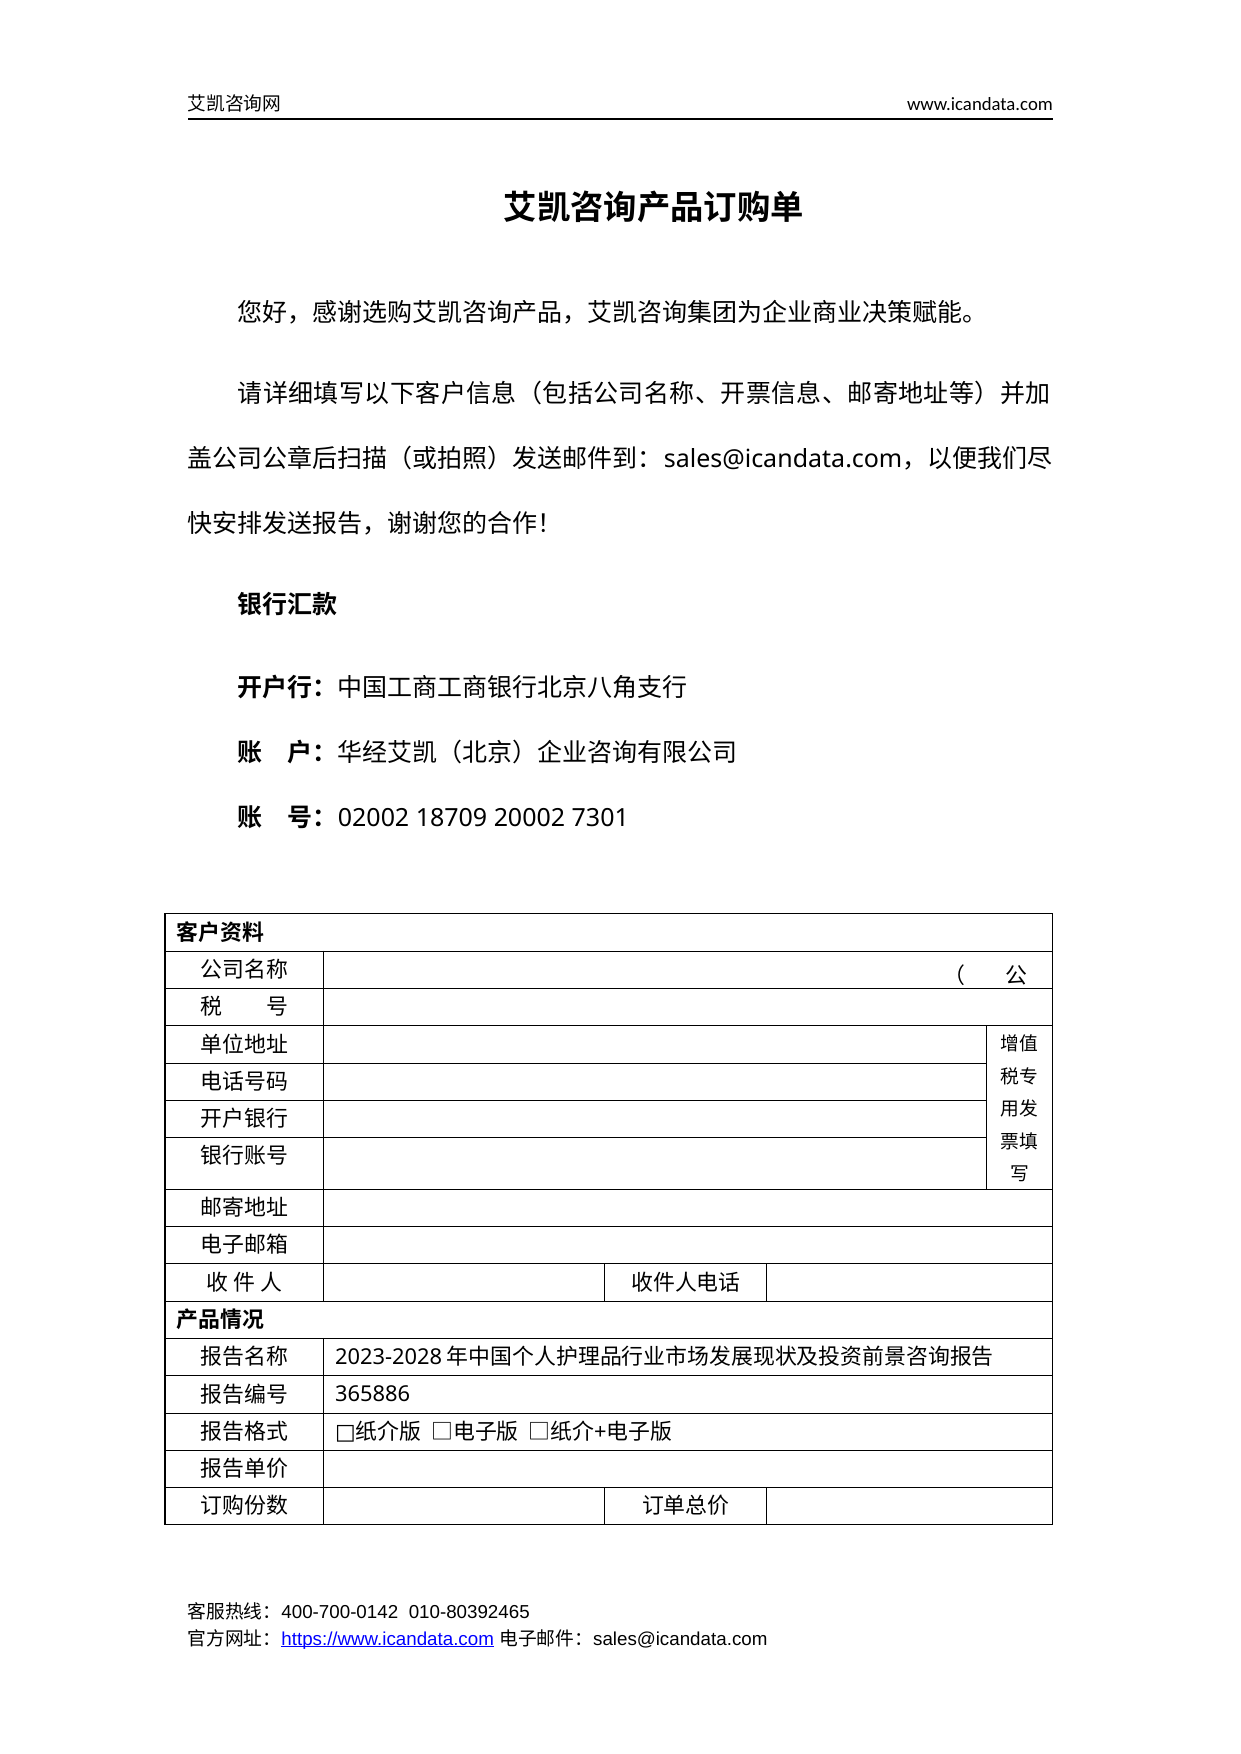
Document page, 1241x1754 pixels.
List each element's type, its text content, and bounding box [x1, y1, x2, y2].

table_cell [767, 1488, 1052, 1524]
table_cell 银行账号 [166, 1138, 323, 1189]
table_cell [767, 1264, 1052, 1301]
table_cell [324, 1026, 986, 1062]
table_cell [324, 1101, 986, 1137]
table_cell [324, 1488, 604, 1524]
table_cell 公司名称 [166, 952, 323, 988]
text 开户行：中国工商工商银行北京八角支行 [187, 653, 1053, 718]
table_cell 单位地址 [166, 1026, 323, 1062]
text 您好，感谢选购艾凯咨询产品，艾凯咨询集团为企业商业决策赋能。 [187, 278, 1053, 343]
text 账 号：02002 18709 20002 7301 [187, 783, 1053, 848]
table_cell 订购份数 [166, 1488, 323, 1524]
table_cell 报告名称 [166, 1339, 323, 1375]
table_cell 2023-2028年中国个人护理品行业市场发展现状及投资前景咨询报告 [324, 1339, 1052, 1375]
table_cell 税 号 [166, 989, 323, 1025]
table_cell □纸介版 □电子版 □纸介+电子版 [324, 1414, 1052, 1450]
table_cell 收件人电话 [605, 1264, 766, 1301]
table_header 客户资料 [166, 914, 1052, 951]
table_cell 邮寄地址 [166, 1190, 323, 1226]
text 账 户：华经艾凯（北京）企业咨询有限公司 [187, 718, 1053, 783]
table_cell [324, 1451, 1052, 1487]
table_cell [324, 1190, 1052, 1226]
table_cell 开户银行 [166, 1101, 323, 1137]
table_cell [324, 1064, 986, 1100]
table_cell [324, 1138, 986, 1189]
table_cell 报告编号 [166, 1376, 323, 1412]
table_cell 365886 [324, 1376, 1052, 1412]
text 银行汇款 [187, 570, 1053, 635]
table_cell 产品情况 [166, 1302, 1052, 1338]
table_cell 报告格式 [166, 1414, 323, 1450]
table_cell [324, 989, 1052, 1025]
table_cell 订单总价 [605, 1488, 766, 1524]
table_cell 收 件 人 [166, 1264, 323, 1301]
table_cell [324, 1227, 1052, 1263]
text 艾凯咨询产品订购单 [187, 172, 1053, 237]
table_cell [324, 952, 1052, 988]
table_cell [324, 1264, 604, 1301]
table_cell 增值税专用发票填写 [987, 1026, 1052, 1189]
table_cell 电子邮箱 [166, 1227, 323, 1263]
table_cell 电话号码 [166, 1064, 323, 1100]
table_cell 报告单价 [166, 1451, 323, 1487]
text 请详细填写以下客户信息（包括公司名称、开票信息、邮寄地址等）并加盖公司公章后扫描（或拍照）发送邮件到：sales@icandata.com，以便我们尽快安排发送报告，谢谢您的合作！ [187, 359, 1053, 554]
